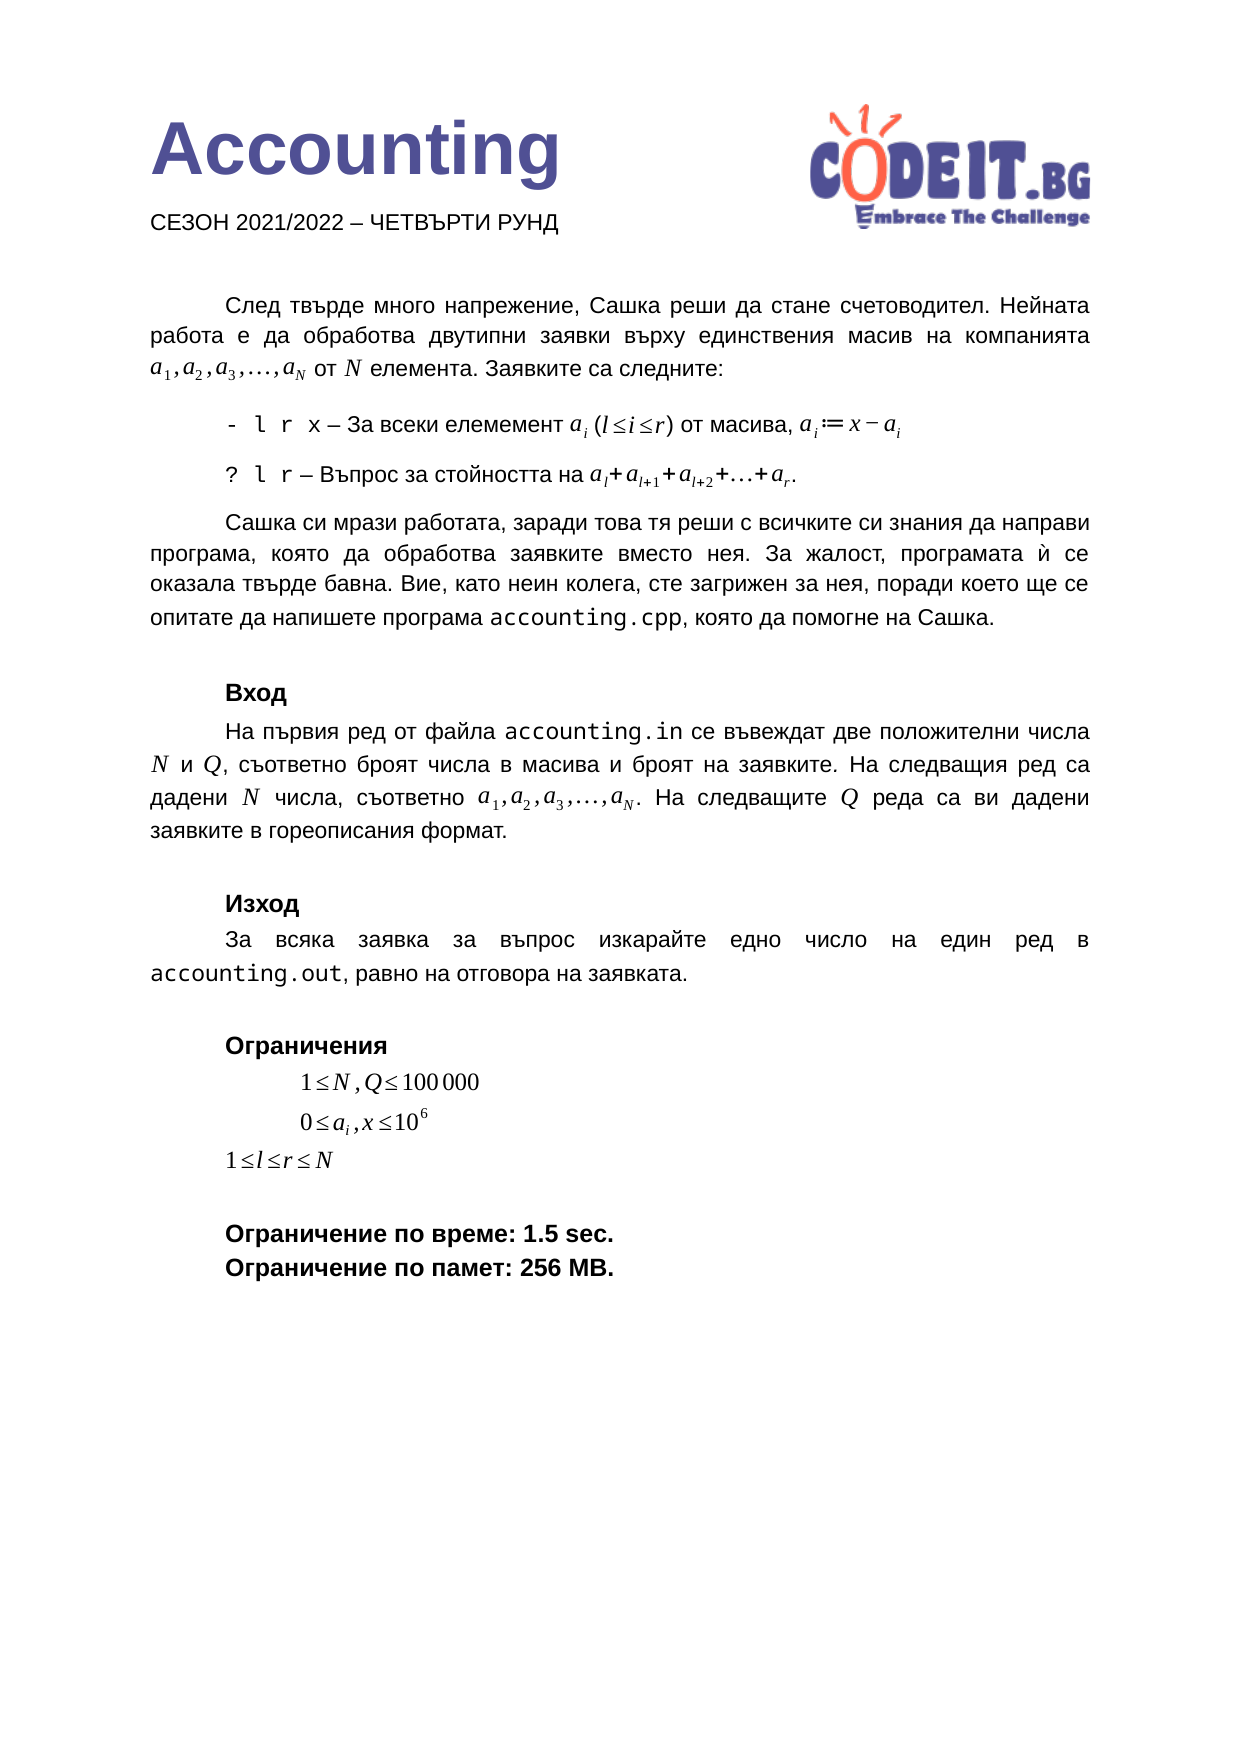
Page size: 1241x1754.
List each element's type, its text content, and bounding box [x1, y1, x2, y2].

text Ограничение по памет: 256 MB. [150, 1253, 1090, 1282]
text На първия ред от файла accounting.in се въвеждат две положителни числа и , съответно броят числа в масива и броят на заявките. На следващия ред са дадени числа, съответно . На следващите реда са ви дадени заявките в гореописания формат. [150, 715, 1090, 843]
text Ограничение по време: 1.5 sec. [150, 1219, 1090, 1247]
picture [810, 104, 1091, 229]
text За всяка заявка за въпрос изкарайте едно число на един ред в accounting.out, равно на отговора на заявката. [150, 926, 1090, 988]
text Ограничения [225, 1031, 1090, 1060]
text След твърде много напрежение, Сашка реши да стане счетоводител. Нейната работа е да обработва двутипни заявки върху единствения масив на компанията от елемента. Заявките са следните: [150, 292, 1090, 384]
text ? l r – Въпрос за стойността на . [150, 460, 1090, 491]
text Вход [150, 678, 1090, 707]
text Сашка си мрази работата, заради това тя реши с всичките си знания да направи програма, която да обработва заявките вместо нея. За жалост, програмата ѝ се оказала твърде бавна. Вие, като неин колега, сте загрижен за нея, поради което ще се опитате да напишете програма accounting.cpp, която да помогне на Сашка. [150, 509, 1090, 632]
text - l r x – За всеки елемемент () от масива, [150, 410, 1090, 441]
text Изход [150, 889, 1090, 917]
